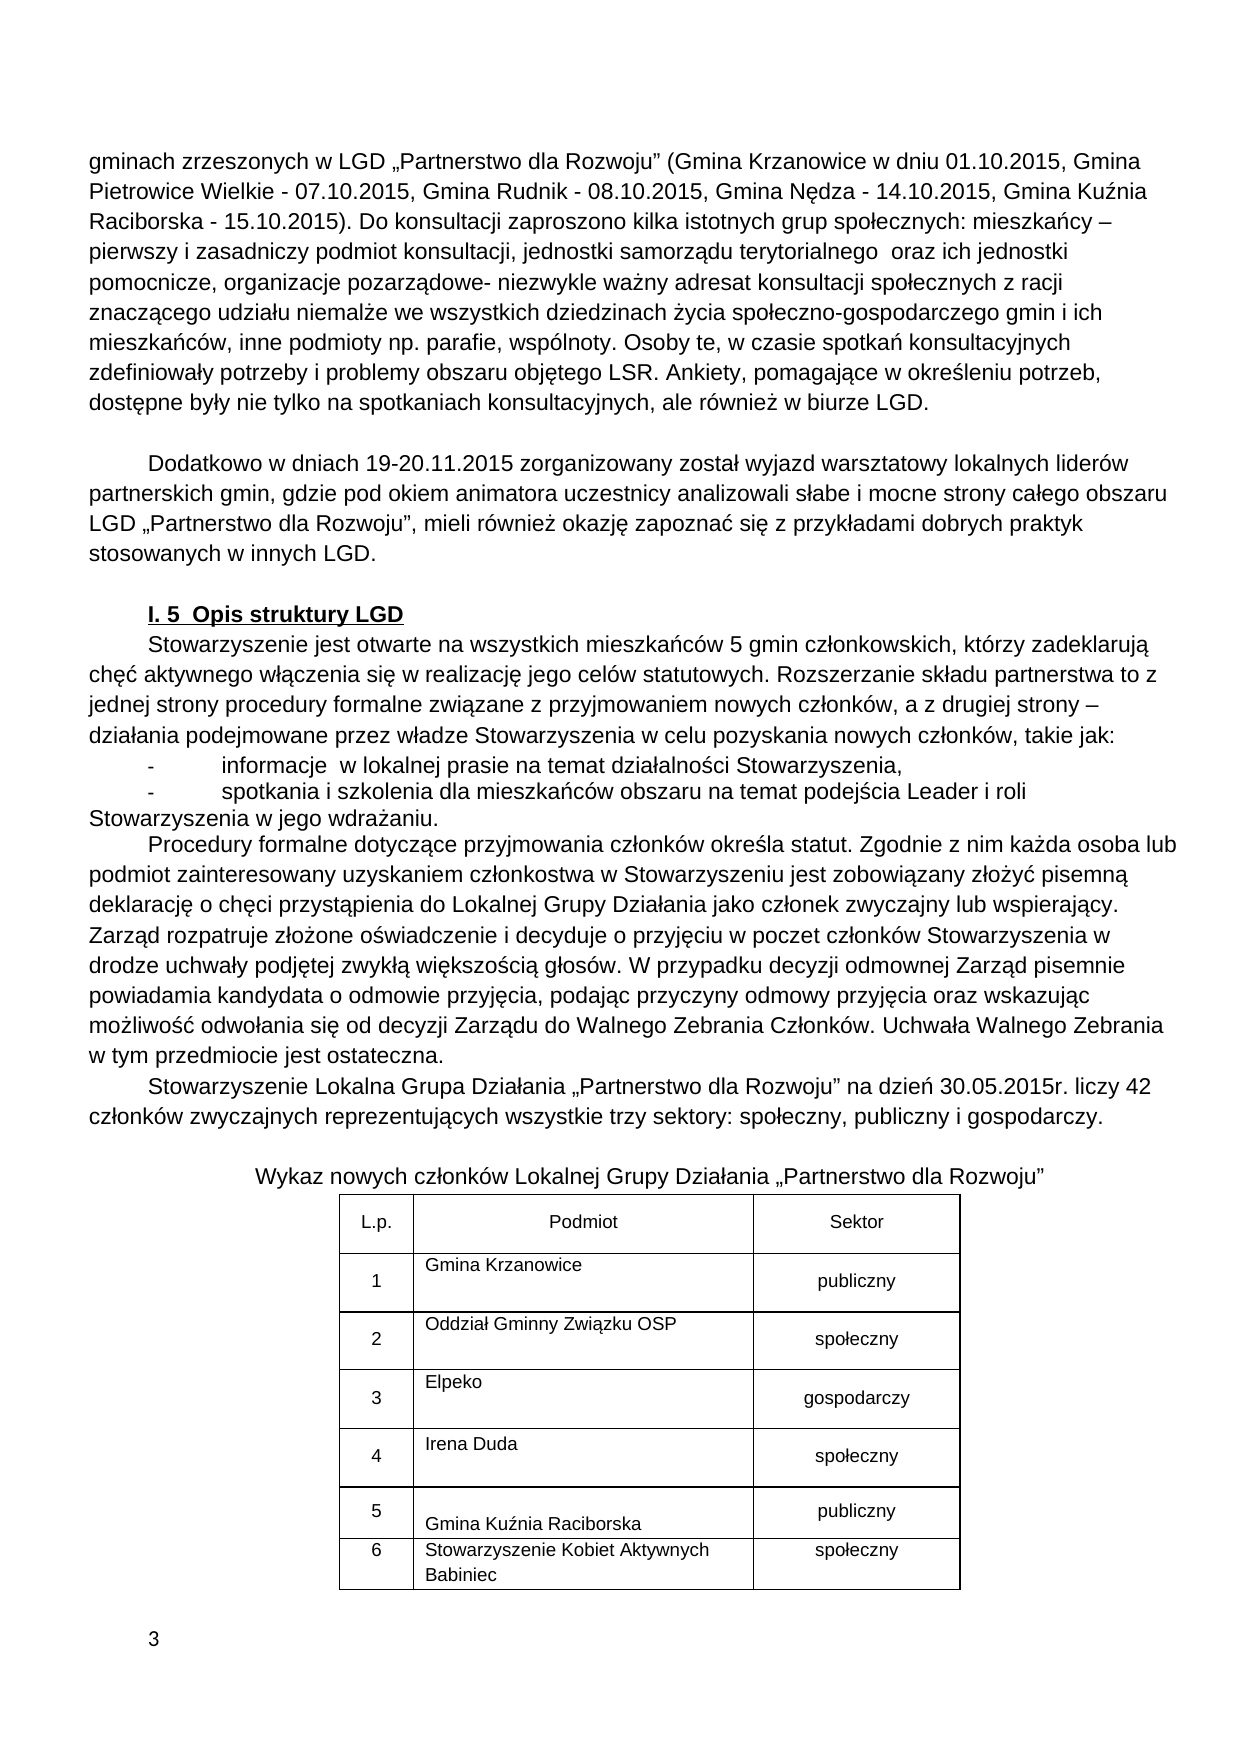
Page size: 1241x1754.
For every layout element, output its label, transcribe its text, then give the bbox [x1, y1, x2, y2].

table_header L.p. [340, 1195, 413, 1253]
text Stowarzyszenie jest otwarte na wszystkich mieszkańców 5 gmin członkowskich, którzy zadeklarują chęć aktywnego włączenia się w realizację jego celów statutowych. Rozszerzanie składu partnerstwa to z jednej strony procedury formalne związane z przyjmowaniem nowych członków, a z drugiej strony – działania podejmowane przez władze Stowarzyszenia w celu pozyskania nowych członków, takie jak: [89, 631, 1181, 748]
table_header Sektor [754, 1195, 959, 1253]
text Wykaz nowych członków Lokalnej Grupy Działania „Partnerstwo dla Rozwoju” [148, 1163, 1152, 1189]
table_cell społeczny [754, 1429, 959, 1486]
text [89, 148, 1181, 416]
table_cell Gmina Kuźnia Raciborska [414, 1488, 753, 1538]
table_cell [414, 1539, 753, 1589]
text Stowarzyszenie Lokalna Grupa Działania „Partnerstwo dla Rozwoju” na dzień 30.05.2015r. liczy 42 członków zwyczajnych reprezentujących wszystkie trzy sektory: społeczny, publiczny i gospodarczy. [89, 1073, 1181, 1129]
table_header Podmiot [414, 1195, 753, 1253]
text Dodatkowo w dniach 19-20.11.2015 zorganizowany został wyjazd warsztatowy lokalnych liderów partnerskich gmin, gdzie pod okiem animatora uczestnicy analizowali słabe i mocne strony całego obszaru LGD „Partnerstwo dla Rozwoju”, mieli również okazję zapoznać się z przykładami dobrych praktyk stosowanych w innych LGD. [89, 450, 1181, 567]
table_cell Irena Duda [414, 1429, 753, 1486]
table_cell gospodarczy [754, 1370, 959, 1428]
table_cell publiczny [754, 1488, 959, 1538]
table_cell 2 [340, 1313, 413, 1369]
list spotkania i szkolenia dla mieszkańców obszaru na temat podejścia Leader i roli Stowarzyszenia w jego wdrażaniu. [89, 778, 1181, 831]
table_cell Oddział Gminny Związku OSP [414, 1313, 753, 1369]
text Procedury formalne dotyczące przyjmowania członków określa statut. Zgodnie z nim każda osoba lub podmiot zainteresowany uzyskaniem członkostwa w Stowarzyszeniu jest zobowiązany złożyć pisemną deklarację o chęci przystąpienia do Lokalnej Grupy Działania jako członek zwyczajny lub wspierający. Zarząd rozpatruje złożone oświadczenie i decyduje o przyjęciu w poczet członków Stowarzyszenia w drodze uchwały podjętej zwykłą większością głosów. W przypadku decyzji odmownej Zarząd pisemnie powiadamia kandydata o odmowie przyjęcia, podając przyczyny odmowy przyjęcia oraz wskazując możliwość odwołania się od decyzji Zarządu do Walnego Zebrania Członków. Uchwała Walnego Zebrania w tym przedmiocie jest ostateczna. [89, 831, 1181, 1069]
table_cell Elpeko [414, 1370, 753, 1428]
table_cell Gmina Krzanowice [414, 1254, 753, 1311]
table_cell 3 [340, 1370, 413, 1428]
table_cell 5 [340, 1488, 413, 1538]
table_cell 4 [340, 1429, 413, 1486]
table_cell społeczny [754, 1539, 959, 1589]
table_cell 1 [340, 1254, 413, 1311]
table_cell społeczny [754, 1313, 959, 1369]
list informacje w lokalnej prasie na temat działalności Stowarzyszenia, [89, 752, 1181, 778]
text I. 5 Opis struktury LGD [89, 601, 1181, 627]
table_cell 6 [340, 1539, 413, 1589]
table_cell publiczny [754, 1254, 959, 1311]
